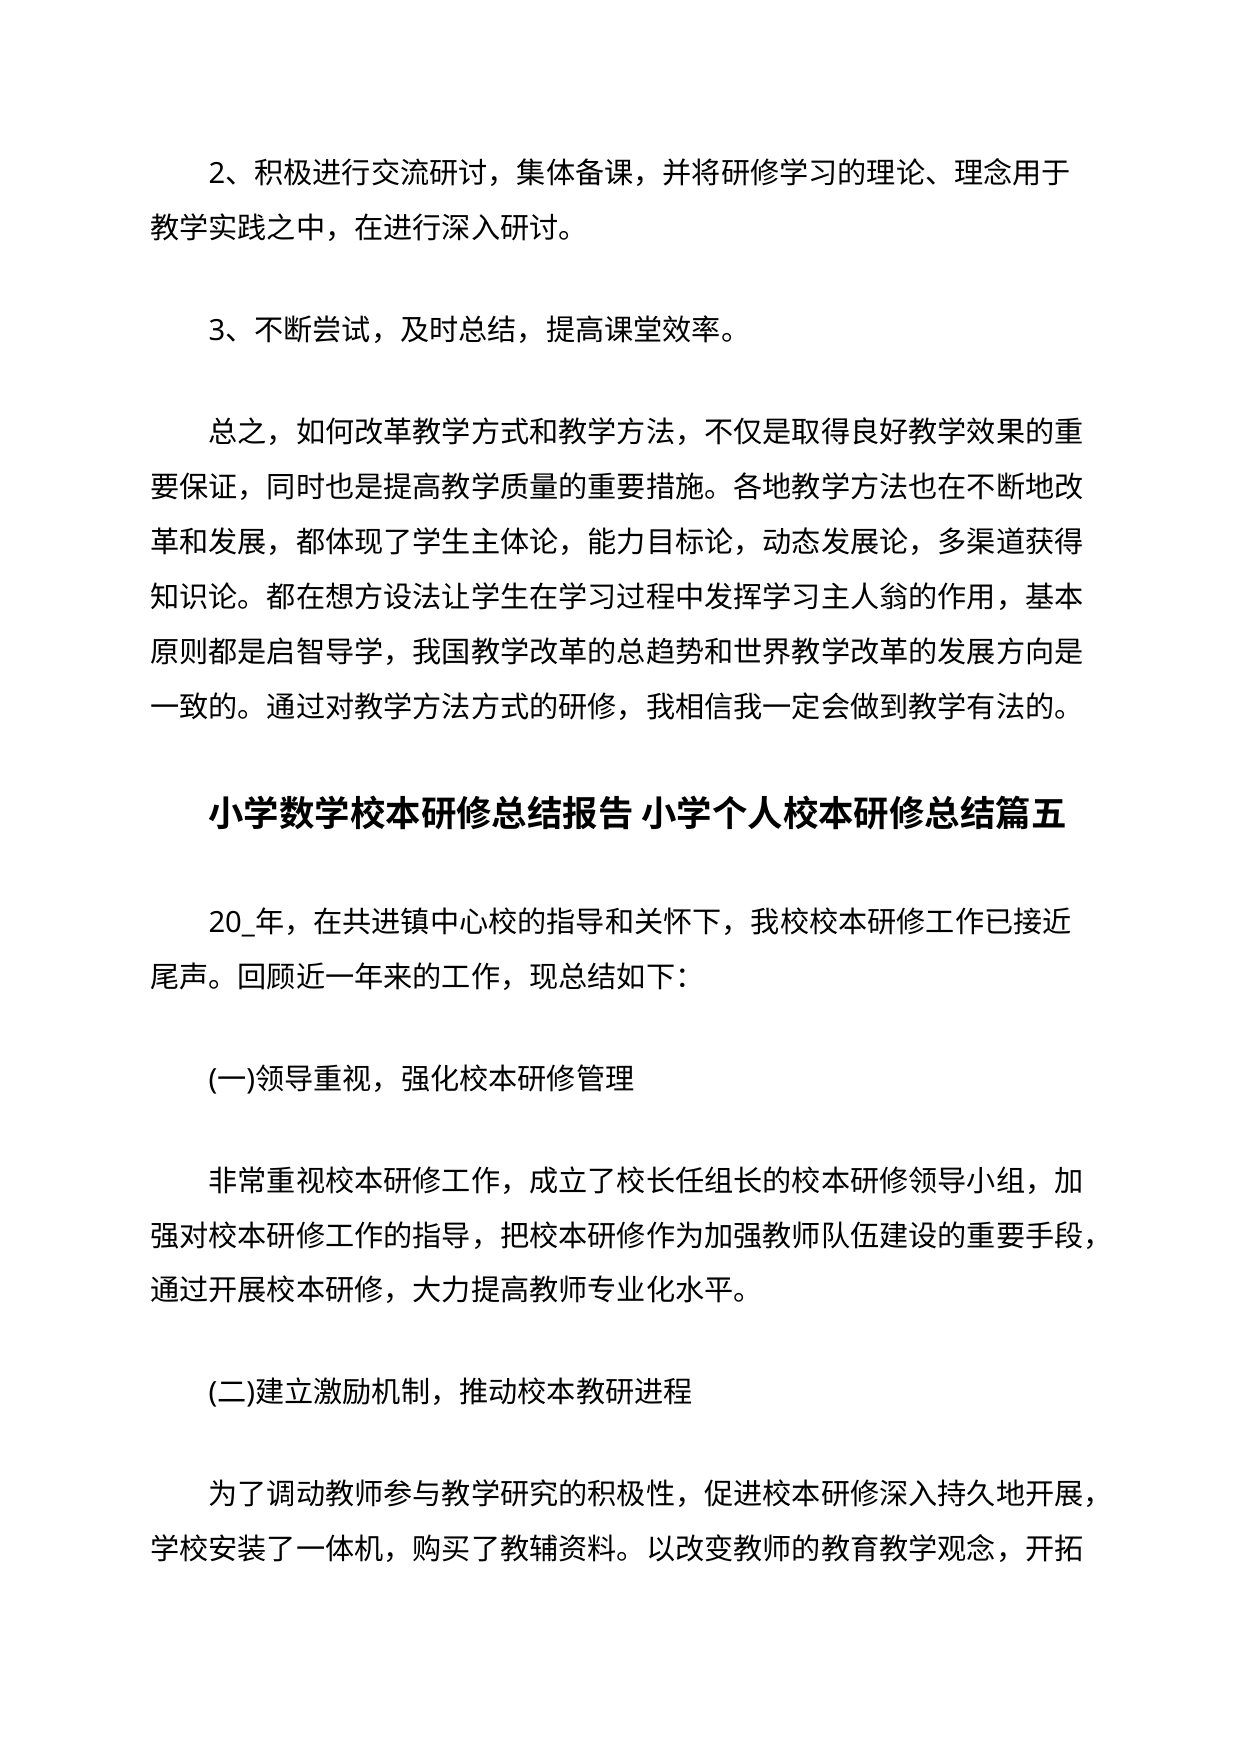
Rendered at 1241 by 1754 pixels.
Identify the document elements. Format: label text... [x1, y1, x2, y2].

text 2、积极进行交流研讨，集体备课，并将研修学习的理论、理念用于教学实践之中，在进行深入研讨。 [150, 150, 1090, 247]
text 小学数学校本研修总结报告 小学个人校本研修总结篇五 [150, 785, 1090, 836]
text 3、不断尝试，及时总结，提高课堂效率。 [150, 307, 1090, 349]
text 总之，如何改革教学方式和教学方法，不仅是取得良好教学效果的重要保证，同时也是提高教学质量的重要措施。各地教学方法也在不断地改革和发展，都体现了学生主体论，能力目标论，动态发展论，多渠道获得知识论。都在想方设法让学生在学习过程中发挥学习主人翁的作用，基本原则都是启智导学，我国教学改革的总趋势和世界教学改革的发展方向是一致的。通过对教学方法方式的研修，我相信我一定会做到教学有法的。 [150, 409, 1090, 726]
text (一)领导重视，强化校本研修管理 [150, 1055, 1090, 1098]
text 20_年，在共进镇中心校的指导和关怀下，我校校本研修工作已接近尾声。回顾近一年来的工作，现总结如下： [150, 898, 1090, 996]
text (二)建立激励机制，推动校本教研进程 [150, 1369, 1090, 1411]
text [150, 1471, 1090, 1568]
text 非常重视校本研修工作，成立了校长任组长的校本研修领导小组，加强对校本研修工作的指导，把校本研修作为加强教师队伍建设的重要手段，通过开展校本研修，大力提高教师专业化水平。 [150, 1157, 1090, 1309]
